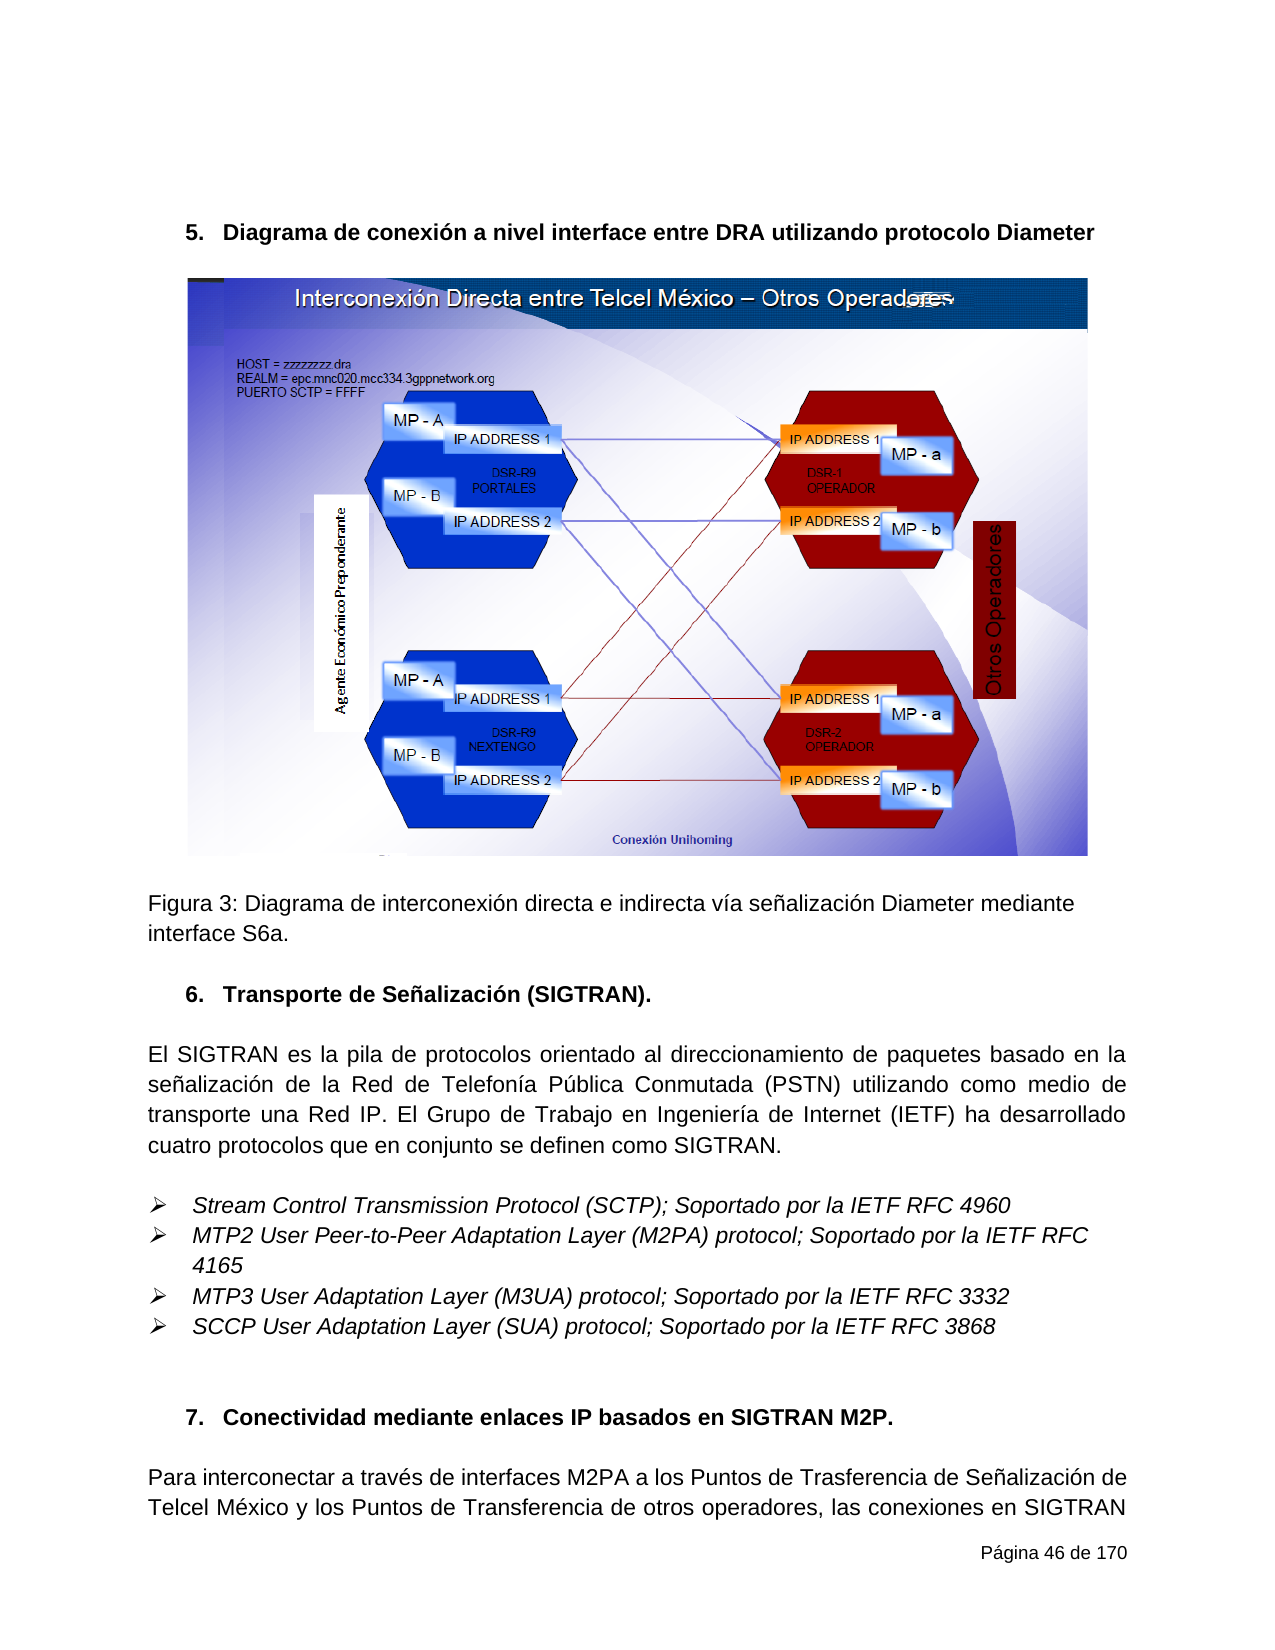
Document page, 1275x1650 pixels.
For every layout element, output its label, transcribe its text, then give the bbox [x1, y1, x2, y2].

text Figura 3: Diagrama de interconexión directa e indirecta vía señalización Diameter mediante interface S6a. [148, 890, 1127, 946]
list MTP3 User Adaptation Layer (M3UA) protocol; Soportado por la IETF RFC 3332 [148, 1283, 1128, 1309]
text El SIGTRAN es la pila de protocolos orientado al direccionamiento de paquetes basado en la señalización de la Red de Telefonía Pública Conmutada (PSTN) utilizando como medio de transporte una Red IP. El Grupo de Trabajo en Ingeniería de Internet (IETF) ha desarrollado cuatro protocolos que en conjunto se definen como SIGTRAN. [148, 1041, 1128, 1158]
list Transporte de Señalización (SIGTRAN). [185, 981, 1127, 1007]
list Stream Control Transmission Protocol (SCTP); Soportado por la IETF RFC 4960 [148, 1192, 1128, 1218]
list MTP2 User Peer-to-Peer Adaptation Layer (M2PA) protocol; Soportado por la IETF RFC 4165 [148, 1222, 1128, 1279]
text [148, 1464, 1128, 1520]
list Conectividad mediante enlaces IP basados en SIGTRAN M2P. [185, 1403, 1127, 1430]
list Diagrama de conexión a nivel interface entre DRA utilizando protocolo Diameter [185, 218, 1127, 245]
list SCCP User Adaptation Layer (SUA) protocol; Soportado por la IETF RFC 3868 [148, 1313, 1128, 1339]
picture [187, 278, 1088, 856]
